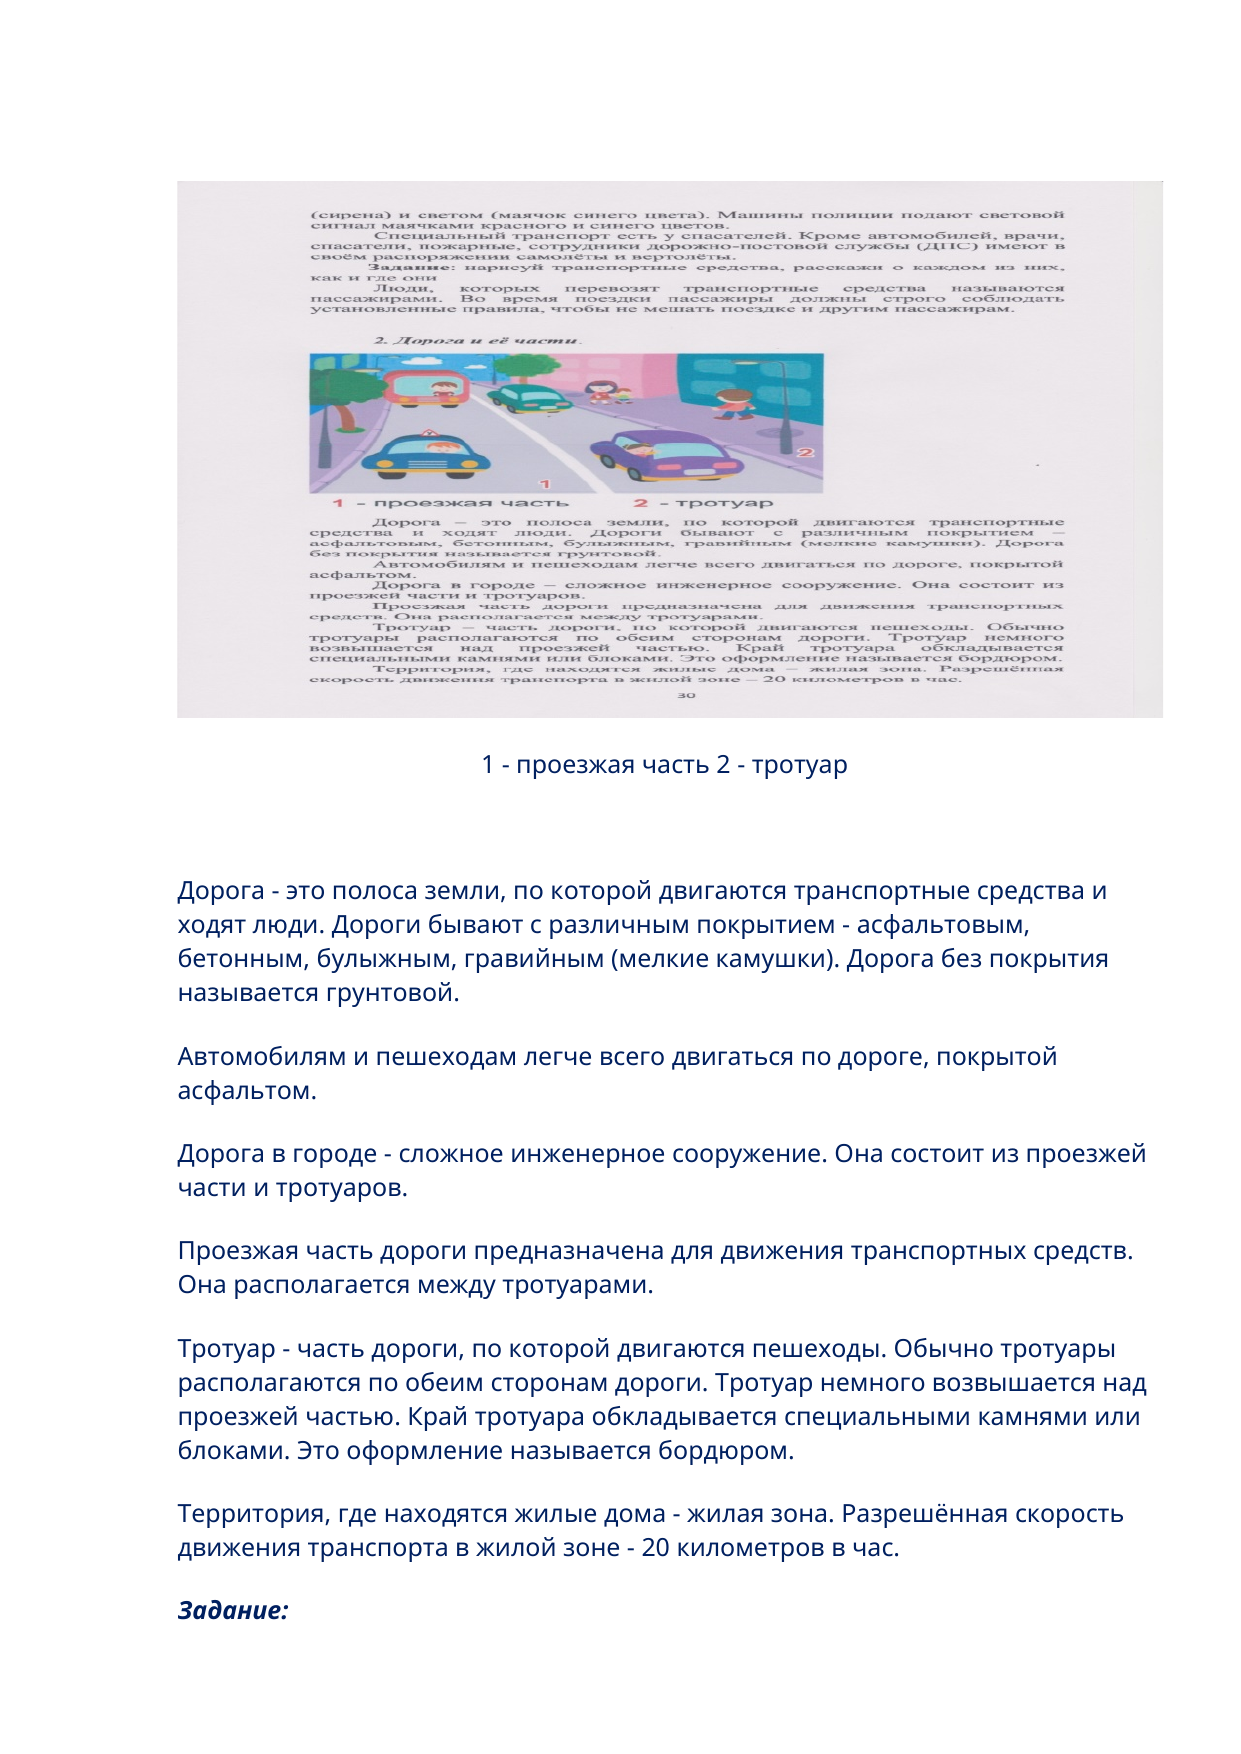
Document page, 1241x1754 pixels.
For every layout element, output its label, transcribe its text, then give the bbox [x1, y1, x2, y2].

text Тротуар - часть дороги, по которой двигаются пешеходы. Обычно тротуары располагаются по обеим сторонам дороги. Тротуар немного возвышается над проезжей частью. Край тротуара обкладывается специальными камнями или блоками. Это оформление называется бордюром. [177, 1330, 1152, 1466]
picture [177, 181, 1164, 718]
text Задание: [177, 1593, 1152, 1627]
text Территория, где находятся жилые дома - жилая зона. Разрешённая скорость движения транспорта в жилой зоне - 20 километров в час. [177, 1496, 1152, 1564]
text Проезжая часть дороги предназначена для движения транспортных средств. Она располагается между тротуарами. [177, 1233, 1152, 1301]
text Дорога в городе - сложное инженерное сооружение. Она состоит из проезжей части и тротуаров. [177, 1136, 1152, 1204]
text 1 - проезжая часть 2 - тротуар [177, 746, 1152, 781]
text Дорога - это полоса земли, по которой двигаются транспортные средства и ходят люди. Дороги бывают с различным покрытием - асфальтовым, бетонным, булыжным, гравийным (мелкие камушки). Дорога без покрытия называется грунтовой. [177, 873, 1152, 1009]
text Автомобилям и пешеходам легче всего двигаться по дороге, покрытой асфальтом. [177, 1038, 1152, 1106]
